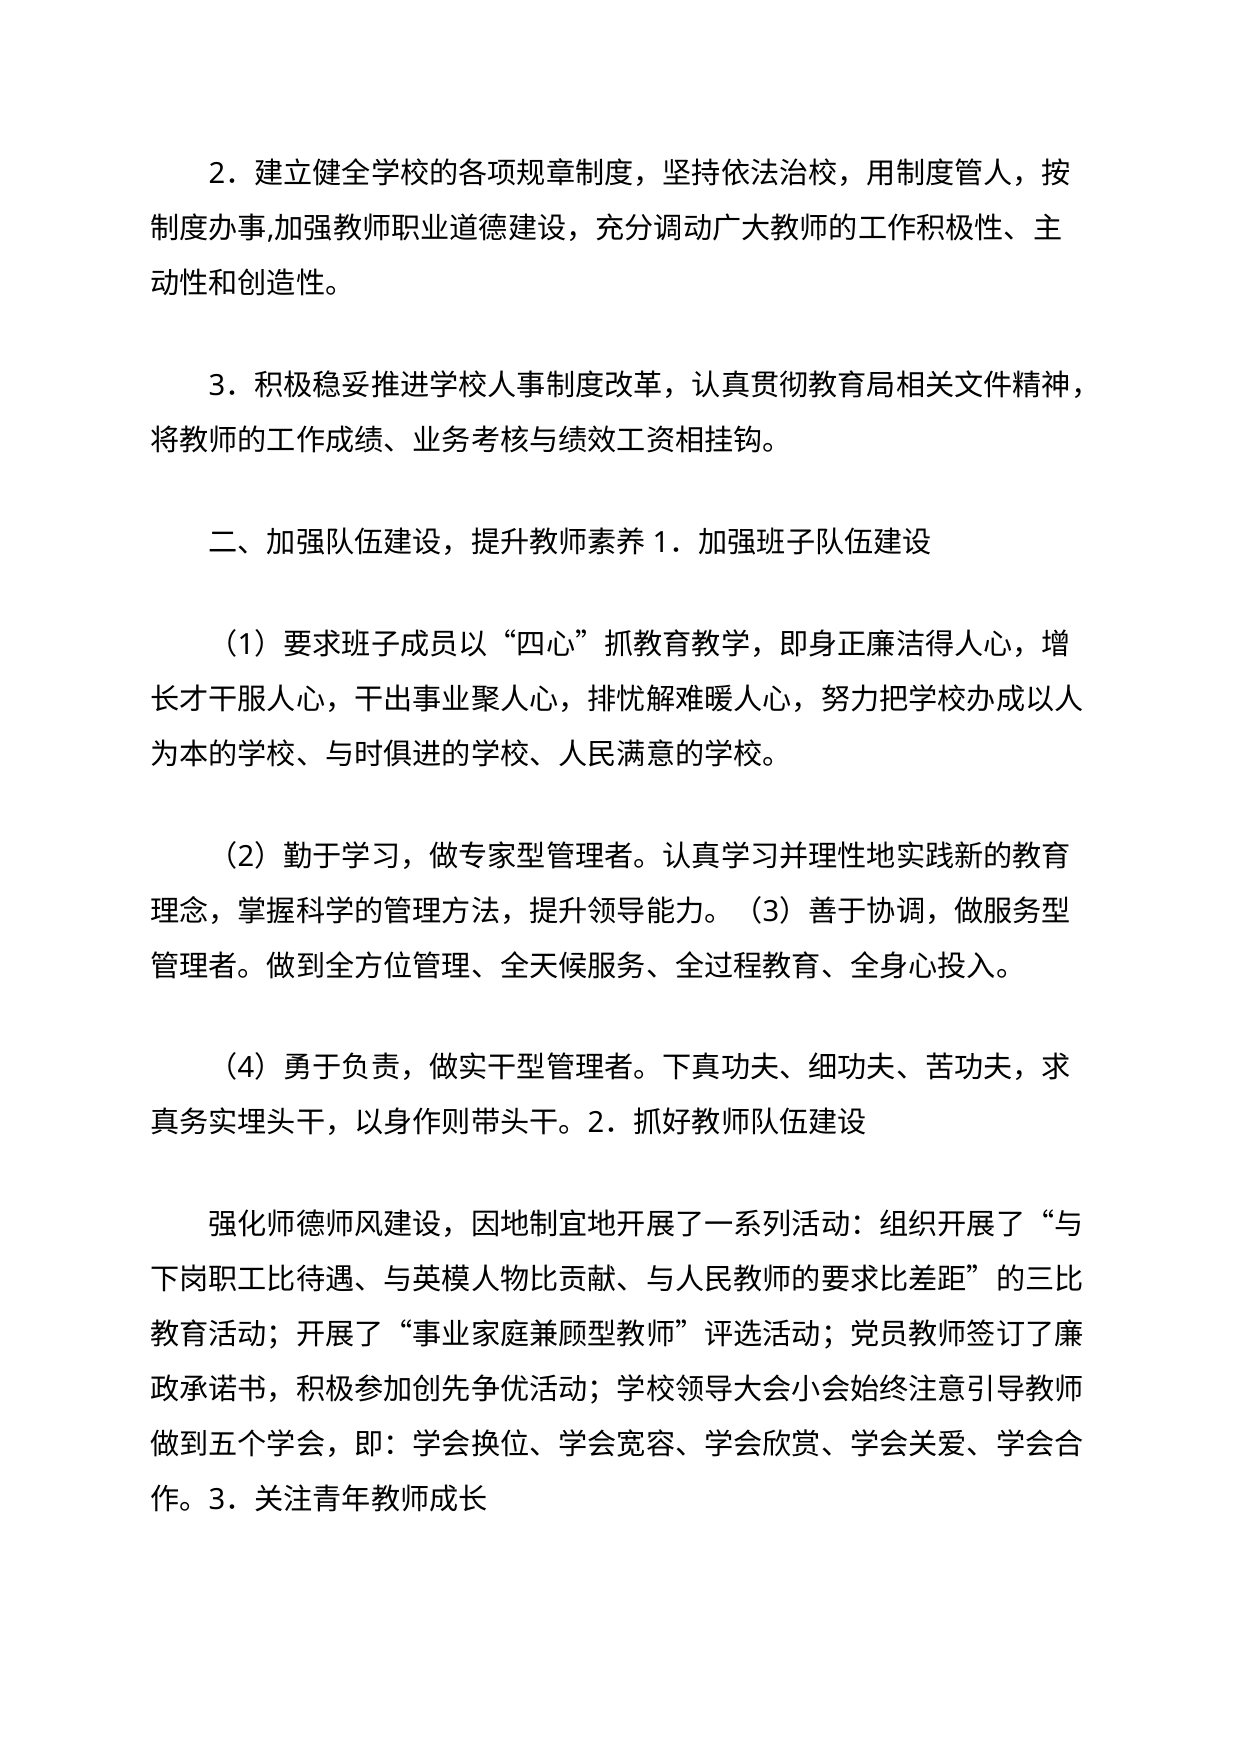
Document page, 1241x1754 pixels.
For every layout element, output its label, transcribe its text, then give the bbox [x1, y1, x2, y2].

text （4）勇于负责，做实干型管理者。下真功夫、细功夫、苦功夫，求真务实埋头干，以身作则带头干。2．抓好教师队伍建设 [150, 1044, 1090, 1141]
text 二、加强队伍建设，提升教师素养 1．加强班子队伍建设 [150, 518, 1090, 561]
text 强化师德师风建设，因地制宜地开展了一系列活动：组织开展了“与下岗职工比待遇、与英模人物比贡献、与人民教师的要求比差距”的三比教育活动；开展了“事业家庭兼顾型教师”评选活动；党员教师签订了廉政承诺书，积极参加创先争优活动；学校领导大会小会始终注意引导教师做到五个学会，即：学会换位、学会宽容、学会欣赏、学会关爱、学会合作。3．关注青年教师成长 [150, 1201, 1090, 1518]
text （1）要求班子成员以“四心”抓教育教学，即身正廉洁得人心，增长才干服人心，干出事业聚人心，排忧解难暖人心，努力把学校办成以人为本的学校、与时俱进的学校、人民满意的学校。 [150, 621, 1090, 773]
text （2）勤于学习，做专家型管理者。认真学习并理性地实践新的教育理念，掌握科学的管理方法，提升领导能力。（3）善于协调，做服务型管理者。做到全方位管理、全天候服务、全过程教育、全身心投入。 [150, 832, 1090, 984]
text 2．建立健全学校的各项规章制度，坚持依法治校，用制度管人，按制度办事,加强教师职业道德建设，充分调动广大教师的工作积极性、主动性和创造性。 [150, 150, 1090, 302]
text 3．积极稳妥推进学校人事制度改革，认真贯彻教育局相关文件精神，将教师的工作成绩、业务考核与绩效工资相挂钩。 [150, 362, 1090, 459]
